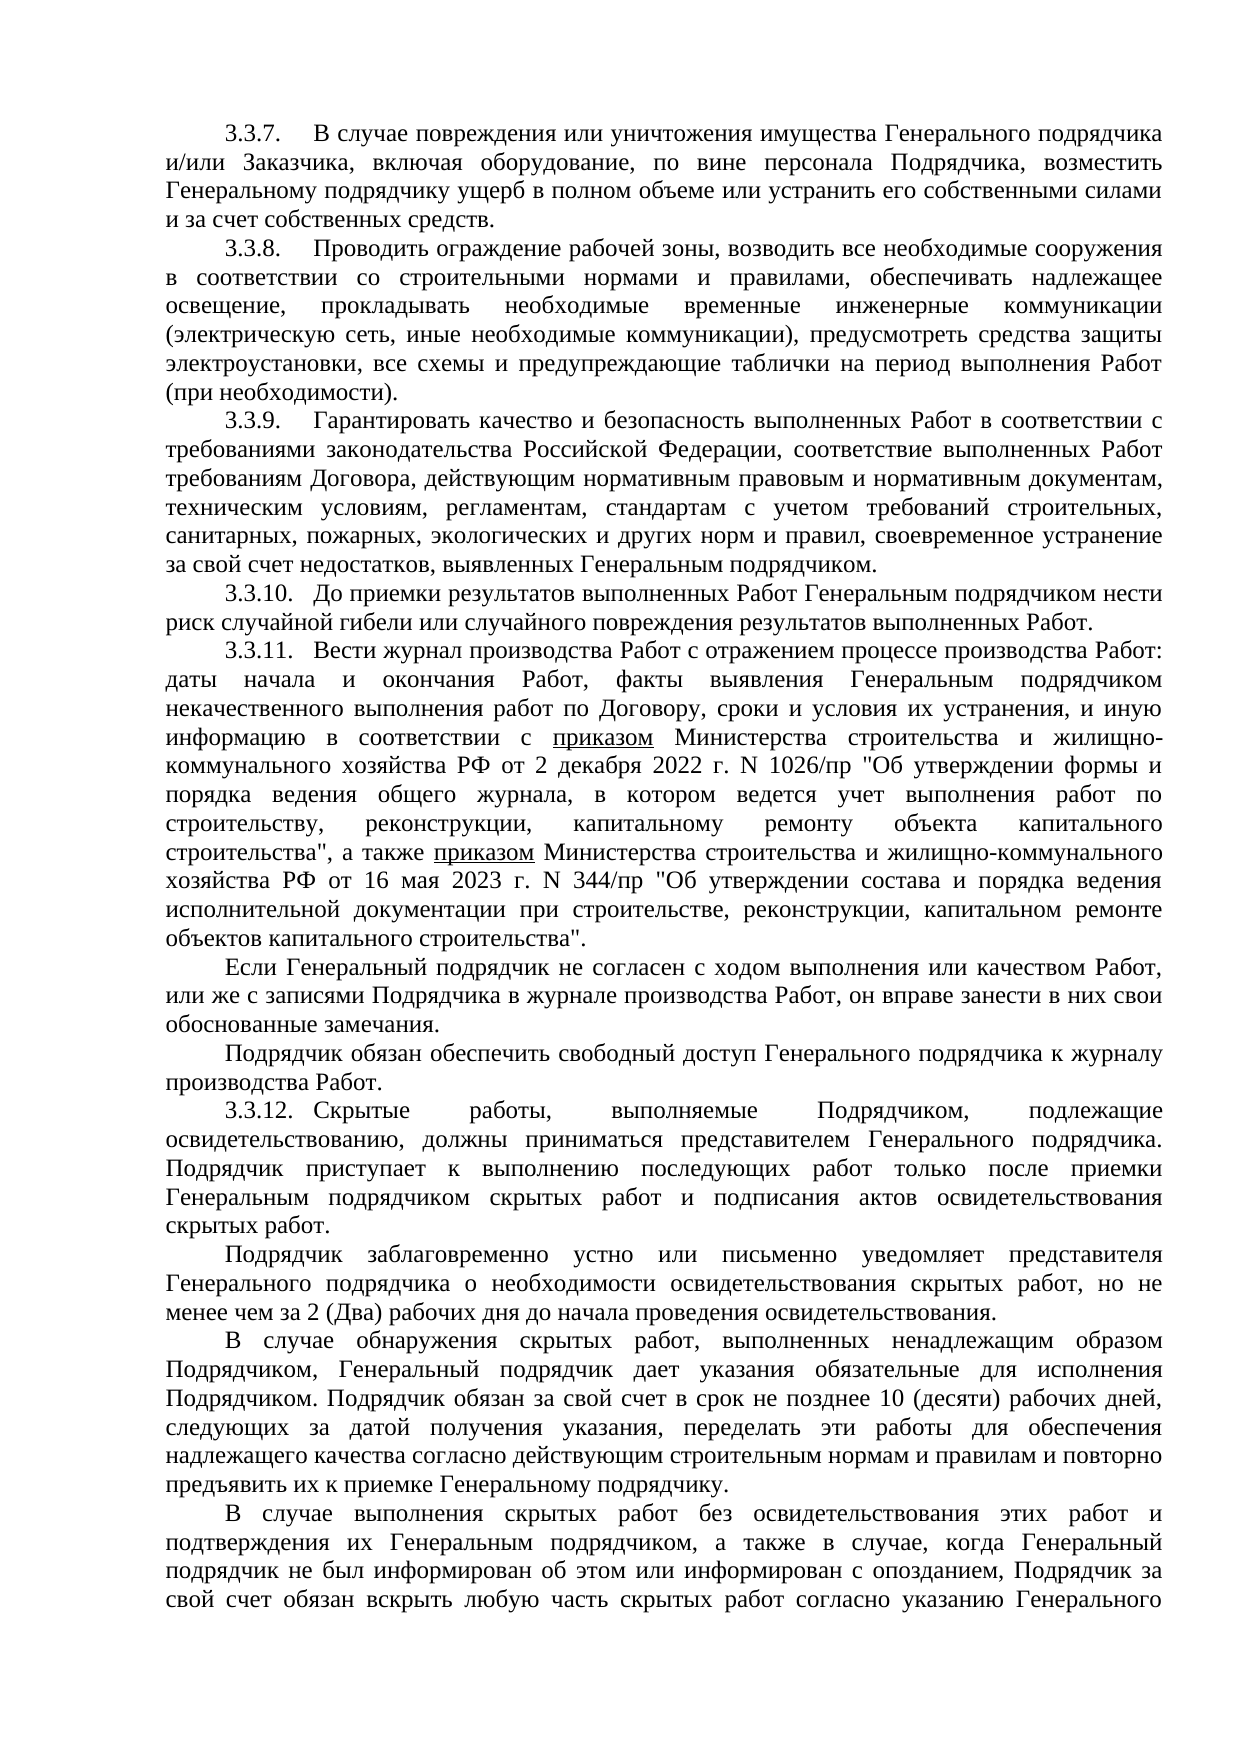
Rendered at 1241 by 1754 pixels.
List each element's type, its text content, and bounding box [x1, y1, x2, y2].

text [165, 1498, 1163, 1613]
text 3.3.9. Гарантировать качество и безопасность выполненных Работ в соответствии с требованиями законодательства Российской Федерации, соответствие выполненных Работ требованиям Договора, действующим нормативным правовым и нормативным документам, техническим условиям, регламентам, стандартам с учетом требований строительных, санитарных, пожарных, экологических и других норм и правил, своевременное устранение за свой счет недостатков, выявленных Генеральным подрядчиком. [165, 406, 1163, 578]
text Подрядчик заблаговременно устно или письменно уведомляет представителя Генерального подрядчика о необходимости освидетельствования скрытых работ, но не менее чем за 2 (Два) рабочих дня до начала проведения освидетельствования. [165, 1239, 1163, 1326]
text 3.3.7. В случае повреждения или уничтожения имущества Генерального подрядчика и/или Заказчика, включая оборудование, по вине персонала Подрядчика, возместить Генеральному подрядчику ущерб в полном объеме или устранить его собственными силами и за счет собственных средств. [165, 118, 1163, 233]
text 3.3.12. Скрытые работы, выполняемые Подрядчиком, подлежащие освидетельствованию, должны приниматься представителем Генерального подрядчика. Подрядчик приступает к выполнению последующих работ только после приемки Генеральным подрядчиком скрытых работ и подписания актов освидетельствования скрытых работ. [165, 1096, 1163, 1239]
text В случае обнаружения скрытых работ, выполненных ненадлежащим образом Подрядчиком, Генеральный подрядчик дает указания обязательные для исполнения Подрядчиком. Подрядчик обязан за свой счет в срок не позднее 10 (десяти) рабочих дней, следующих за датой получения указания, переделать эти работы для обеспечения надлежащего качества согласно действующим строительным нормам и правилам и повторно предъявить их к приемке Генеральному подрядчику. [165, 1326, 1163, 1498]
text Подрядчик обязан обеспечить свободный доступ Генерального подрядчика к журналу производства Работ. [165, 1038, 1163, 1096]
text 3.3.11. Вести журнал производства Работ с отражением процессе производства Работ: даты начала и окончания Работ, факты выявления Генеральным подрядчиком некачественного выполнения работ по Договору, сроки и условия их устранения, и иную информацию в соответствии с приказом Министерства строительства и жилищно-коммунального хозяйства РФ от 2 декабря 2022 г. N 1026/пр "Об утверждении формы и порядка ведения общего журнала, в котором ведется учет выполнения работ по строительству, реконструкции, капитальному ремонту объекта капитального строительства", а также приказом Министерства строительства и жилищно-коммунального хозяйства РФ от 16 мая 2023 г. N 344/пр "Об утверждении состава и порядка ведения исполнительной документации при строительстве, реконструкции, капитальном ремонте объектов капитального строительства". [165, 636, 1163, 952]
text Если Генеральный подрядчик не согласен с ходом выполнения или качеством Работ, или же с записями Подрядчика в журнале производства Работ, он вправе занести в них свои обоснованные замечания. [165, 952, 1163, 1038]
text 3.3.8. Проводить ограждение рабочей зоны, возводить все необходимые сооружения в соответствии со строительными нормами и правилами, обеспечивать надлежащее освещение, прокладывать необходимые временные инженерные коммуникации (электрическую сеть, иные необходимые коммуникации), предусмотреть средства защиты электроустановки, все схемы и предупреждающие таблички на период выполнения Работ (при необходимости). [165, 233, 1163, 406]
text 3.3.10. До приемки результатов выполненных Работ Генеральным подрядчиком нести риск случайной гибели или случайного повреждения результатов выполненных Работ. [165, 578, 1163, 636]
